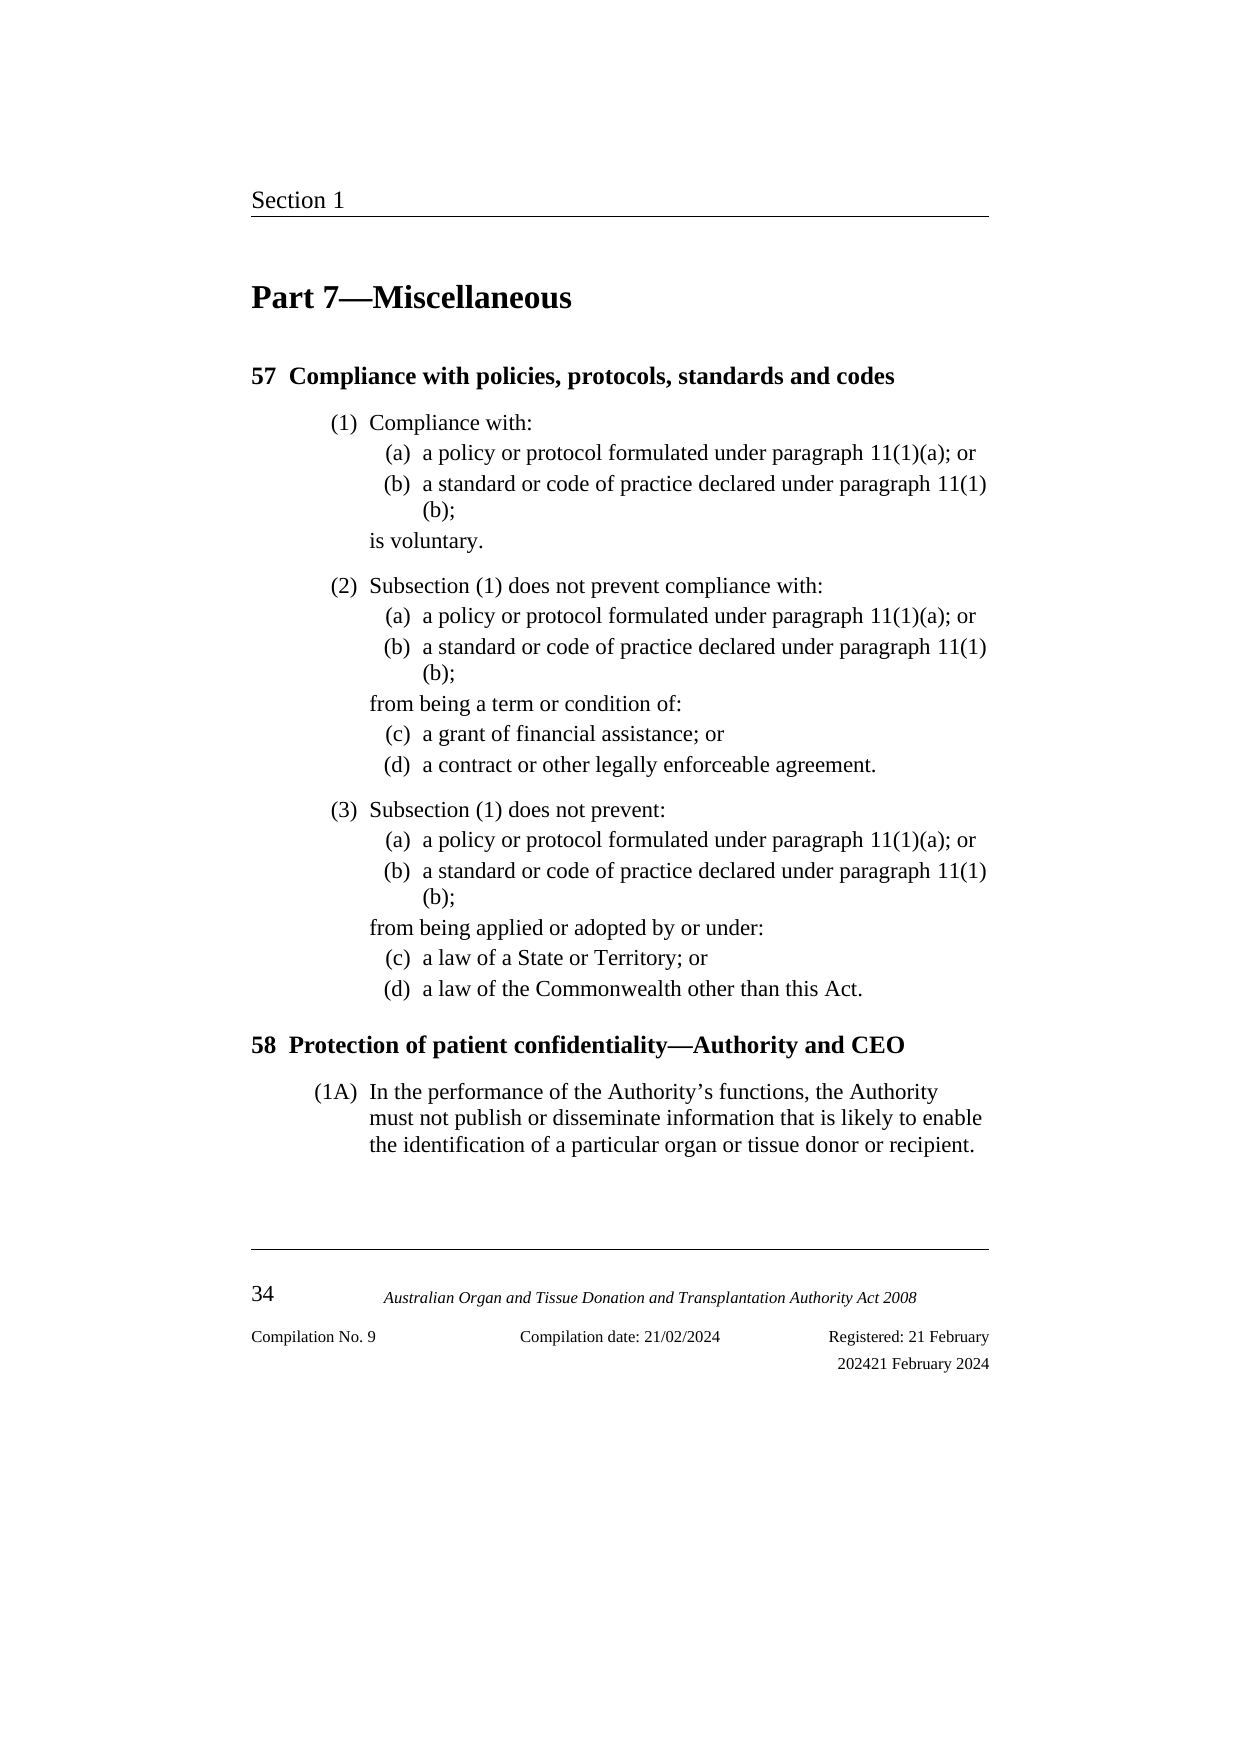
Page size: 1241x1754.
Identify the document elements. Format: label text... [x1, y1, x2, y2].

text from being applied or adopted by or under: [369, 914, 989, 940]
text (b) a standard or code of practice declared under paragraph 11(1)(b); [251, 633, 989, 686]
text (a) a policy or protocol formulated under paragraph 11(1)(a); or [251, 602, 989, 629]
text (1) Compliance with: [251, 409, 989, 435]
text Part 7—Miscellaneous [251, 277, 989, 316]
text (3) Subsection (1) does not prevent: [251, 796, 989, 822]
text (c) a law of a State or Territory; or [251, 944, 989, 971]
text (b) a standard or code of practice declared under paragraph 11(1)(b); [251, 470, 989, 523]
text (d) a law of the Commonwealth other than this Act. [251, 975, 989, 1001]
text (c) a grant of financial assistance; or [251, 720, 989, 747]
text 57 Compliance with policies, protocols, standards and codes [251, 361, 989, 390]
text (a) a policy or protocol formulated under paragraph 11(1)(a); or [251, 439, 989, 466]
text 58 Protection of patient confidentiality—Authority and CEO [251, 1030, 989, 1059]
text (1A) In the performance of the Authority’s functions, the Authority must not publish or disseminate information that is likely to enable the identification of a particular organ or tissue donor or recipient. [251, 1078, 989, 1157]
text from being a term or condition of: [369, 690, 989, 716]
text (d) a contract or other legally enforceable agreement. [251, 751, 989, 777]
text (2) Subsection (1) does not prevent compliance with: [251, 572, 989, 598]
text (a) a policy or protocol formulated under paragraph 11(1)(a); or [251, 826, 989, 853]
text is voluntary. [369, 527, 989, 553]
text (b) a standard or code of practice declared under paragraph 11(1)(b); [251, 857, 989, 910]
